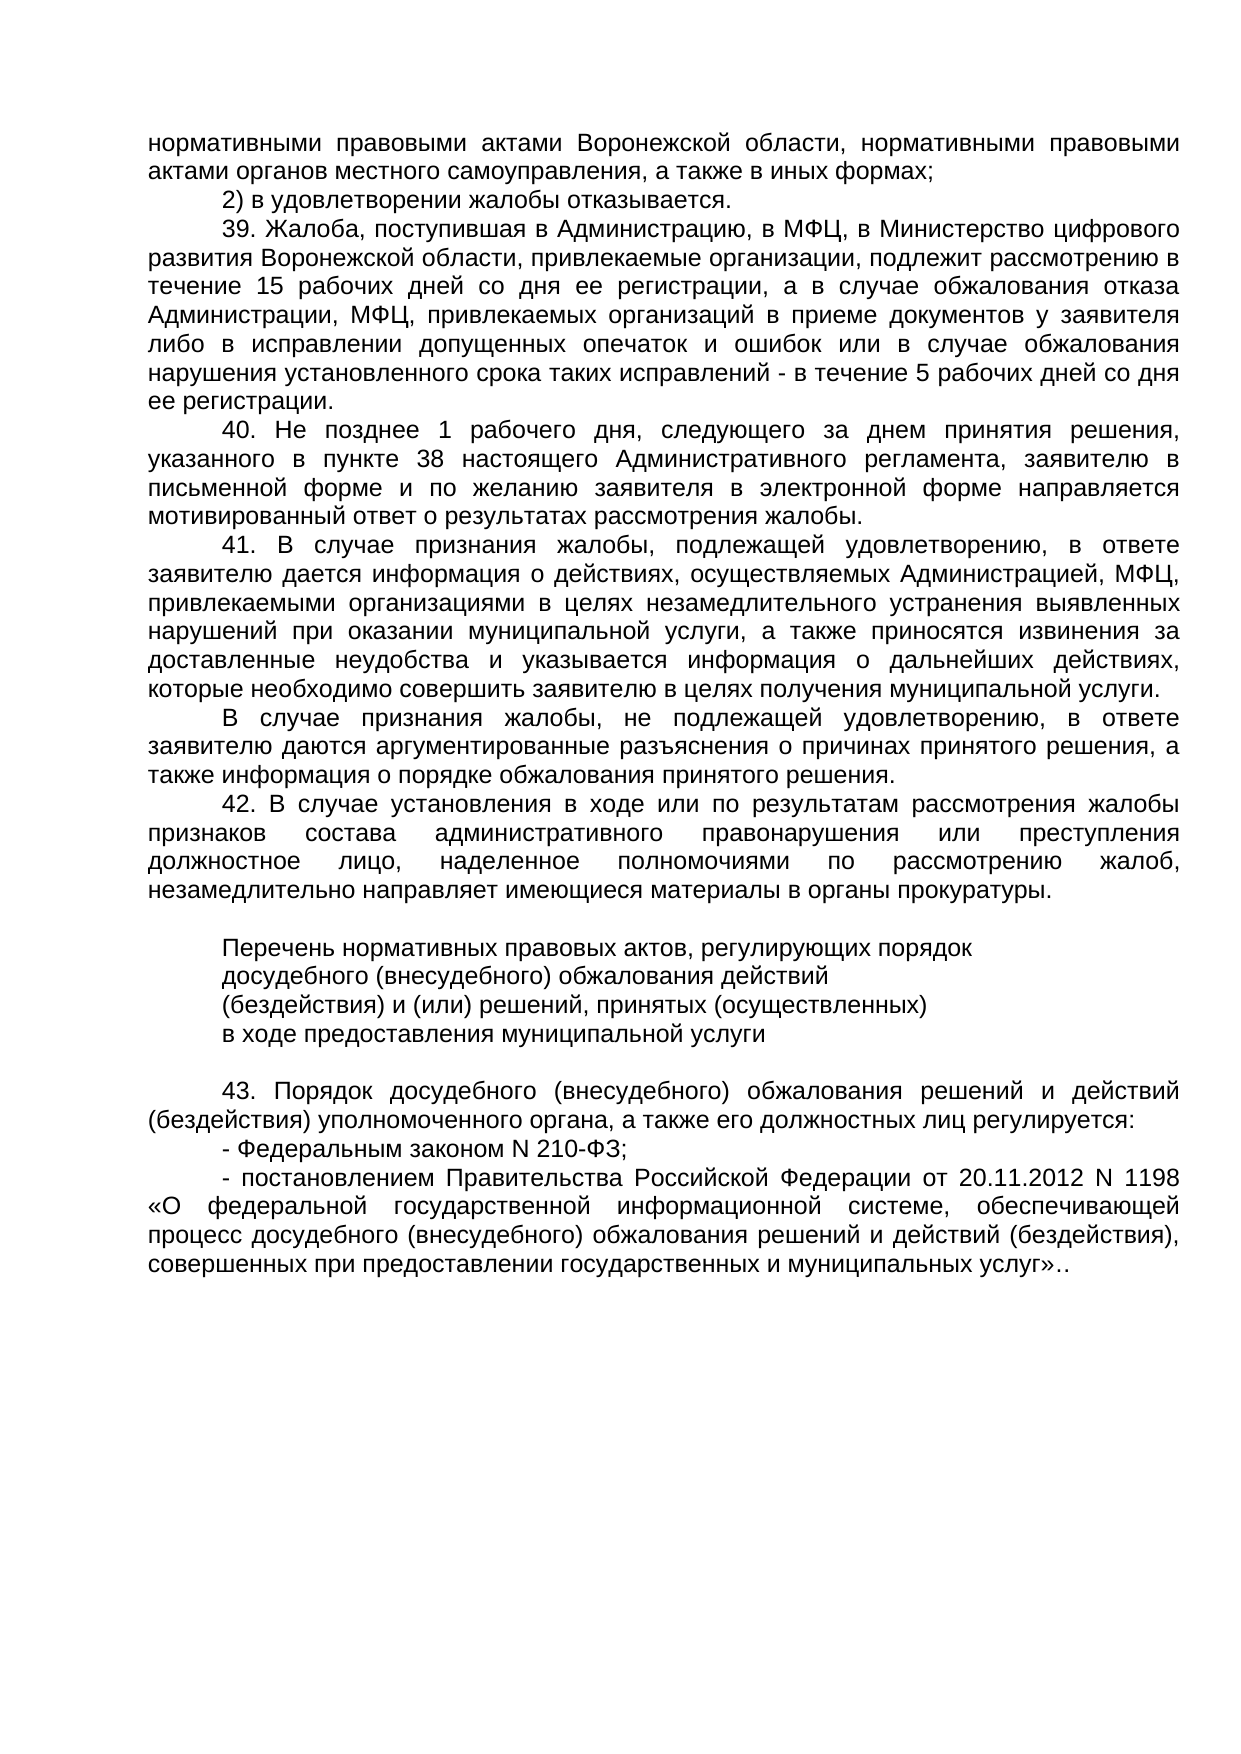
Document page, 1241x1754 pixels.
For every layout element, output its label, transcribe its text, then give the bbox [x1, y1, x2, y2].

text 40. Не позднее 1 рабочего дня, следующего за днем принятия решения, указанного в пункте 38 настоящего Административного регламента, заявителю в письменной форме и по желанию заявителя в электронной форме направляется мотивированный ответ о результатах рассмотрения жалобы. [148, 415, 1181, 530]
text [148, 128, 1181, 185]
text - постановлением Правительства Российской Федерации от 20.11.2012 N 1198 «О федеральной государственной информационной системе, обеспечивающей процесс досудебного (внесудебного) обжалования решений и действий (бездействия), совершенных при предоставлении государственных и муниципальных услуг».. [148, 1163, 1181, 1278]
text 42. В случае установления в ходе или по результатам рассмотрения жалобы признаков состава административного правонарушения или преступления должностное лицо, наделенное полномочиями по рассмотрению жалоб, незамедлительно направляет имеющиеся материалы в органы прокуратуры. [148, 789, 1181, 904]
subtitle Перечень нормативных правовых актов, регулирующих порядок [148, 933, 1181, 961]
text 41. В случае признания жалобы, подлежащей удовлетворению, в ответе заявителю дается информация о действиях, осуществляемых Администрацией, МФЦ, привлекаемыми организациями в целях незамедлительного устранения выявленных нарушений при оказании муниципальной услуги, а также приносятся извинения за доставленные неудобства и указывается информация о дальнейших действиях, которые необходимо совершить заявителю в целях получения муниципальной услуги. [148, 530, 1181, 703]
text 2) в удовлетворении жалобы отказывается. [148, 185, 1181, 214]
subtitle в ходе предоставления муниципальной услуги [148, 1019, 1181, 1048]
subtitle (бездействия) и (или) решений, принятых (осуществленных) [148, 990, 1181, 1019]
text 39. Жалоба, поступившая в Администрацию, в МФЦ, в Министерство цифрового развития Воронежской области, привлекаемые организации, подлежит рассмотрению в течение 15 рабочих дней со дня ее регистрации, а в случае обжалования отказа Администрации, МФЦ, привлекаемых организаций в приеме документов у заявителя либо в исправлении допущенных опечаток и ошибок или в случае обжалования нарушения установленного срока таких исправлений - в течение 5 рабочих дней со дня ее регистрации. [148, 214, 1181, 415]
subtitle досудебного (внесудебного) обжалования действий [148, 961, 1181, 990]
text 43. Порядок досудебного (внесудебного) обжалования решений и действий (бездействия) уполномоченного органа, а также его должностных лиц регулируется: [148, 1076, 1181, 1134]
text В случае признания жалобы, не подлежащей удовлетворению, в ответе заявителю даются аргументированные разъяснения о причинах принятого решения, а также информация о порядке обжалования принятого решения. [148, 703, 1181, 789]
text - Федеральным законом N 210-ФЗ; [148, 1134, 1181, 1163]
